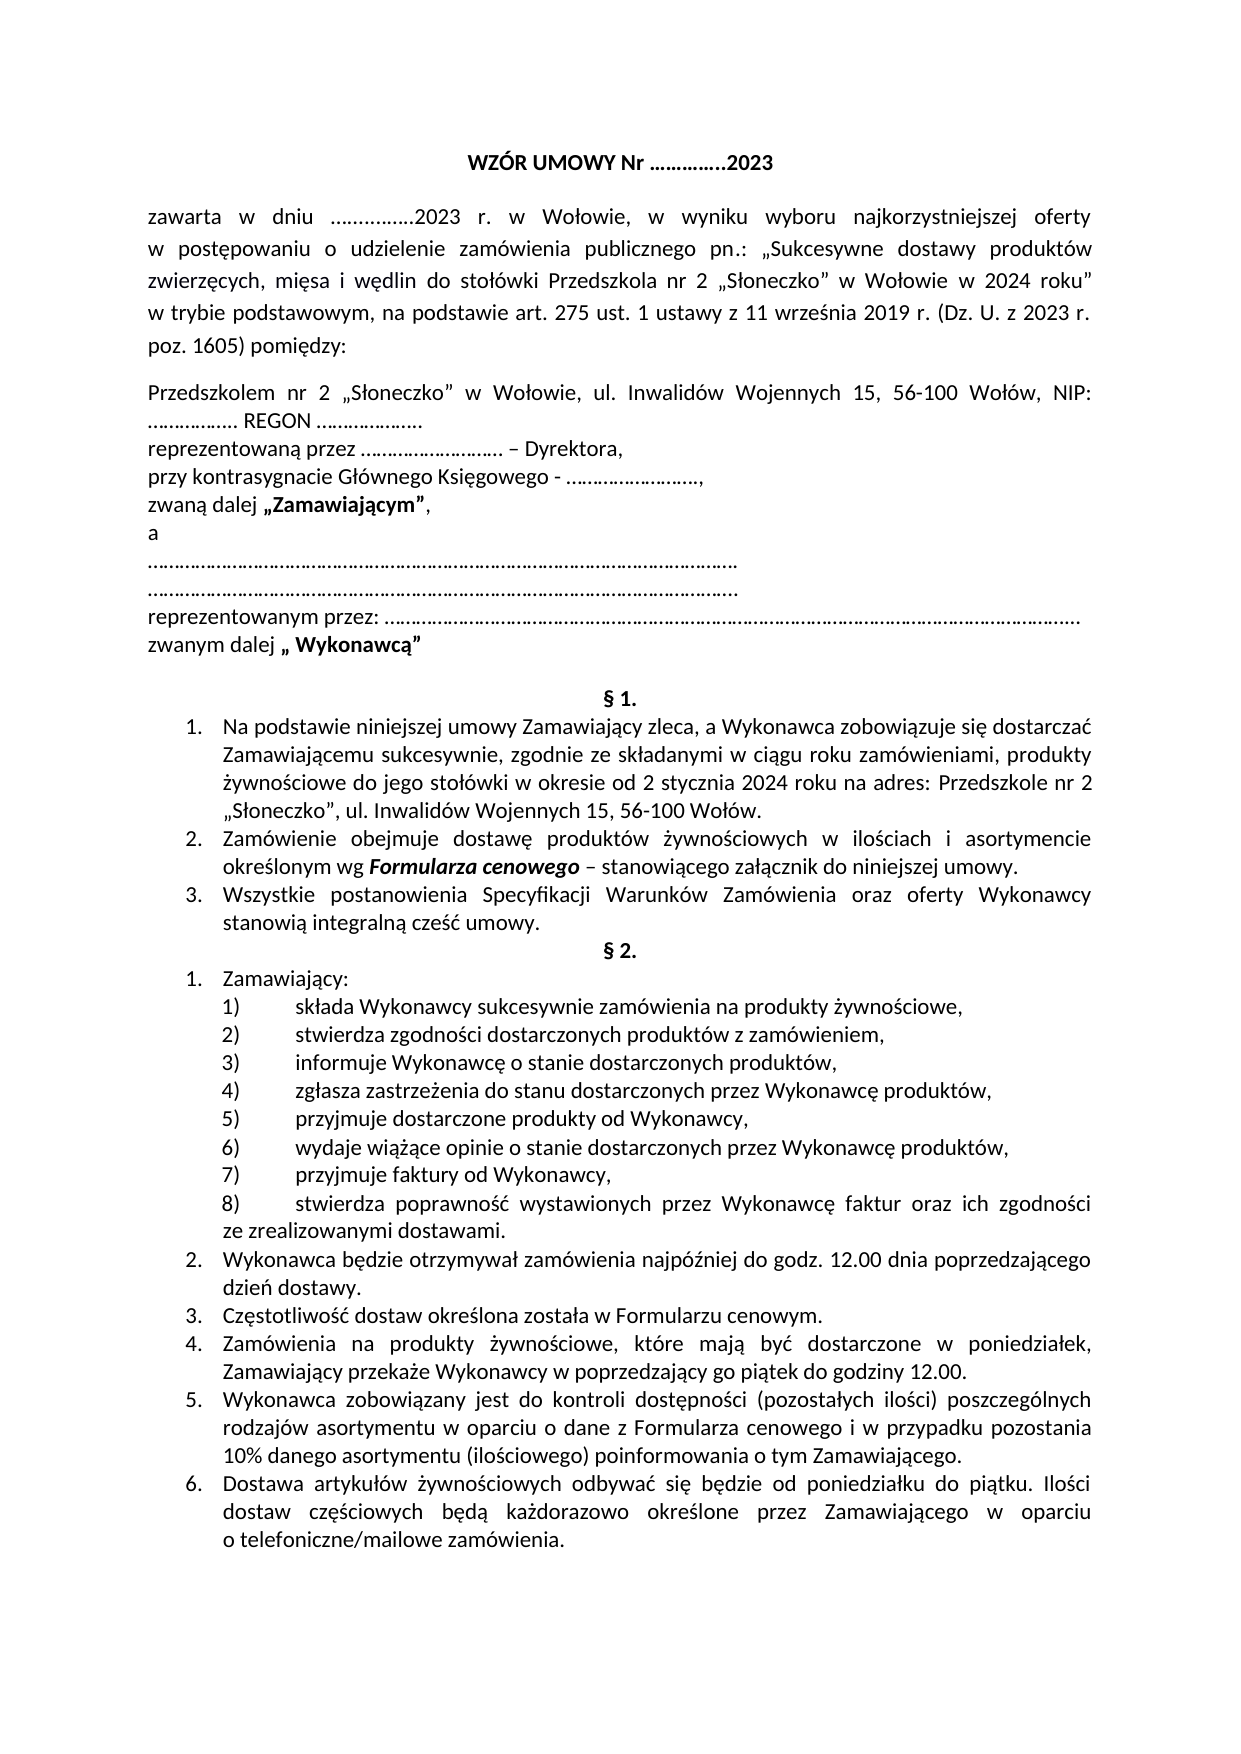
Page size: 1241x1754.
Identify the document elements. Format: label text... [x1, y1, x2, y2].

list Zamówienia na produkty żywnościowe, które mają być dostarczone w poniedziałek, Zamawiający przekaże Wykonawcy w poprzedzający go piątek do godziny 12.00. [185, 1329, 1093, 1385]
list Zamówienie obejmuje dostawę produktów żywnościowych w ilościach i asortymencie określonym wg Formularza cenowego – stanowiącego załącznik do niniejszej umowy. [185, 824, 1093, 880]
text reprezentowaną przez ……………………… – Dyrektora, [148, 434, 1093, 462]
list składa Wykonawcy sukcesywnie zamówienia na produkty żywnościowe, [221, 992, 1093, 1021]
list wydaje wiążące opinie o stanie dostarczonych przez Wykonawcę produktów, [221, 1133, 1093, 1161]
list Zamawiający: [185, 964, 1093, 992]
text WZÓR UMOWY Nr …………..2023 [148, 148, 1093, 176]
list Wszystkie postanowienia Specyfikacji Warunków Zamówienia oraz oferty Wykonawcy stanowią integralną cześć umowy. [185, 880, 1093, 936]
text zawarta w dniu ….......…..2023 r. w Wołowie, w wyniku wyboru najkorzystniejszej oferty w postępowaniu o udzielenie zamówienia publicznego pn.: „Sukcesywne dostawy produktów zwierzęcych, mięsa i wędlin do stołówki Przedszkola nr 2 „Słoneczko” w Wołowie w 2024 roku” w trybie podstawowym, na podstawie art. 275 ust. 1 ustawy z 11 września 2019 r. (Dz. U. z 2023 r. poz. 1605) pomiędzy: [148, 202, 1093, 359]
text reprezentowanym przez: …………………………………………………………………………………………………………………... [148, 602, 1093, 630]
list Częstotliwość dostaw określona została w Formularzu cenowym. [185, 1301, 1093, 1329]
list Dostawa artykułów żywnościowych odbywać się będzie od poniedziałku do piątku. Ilości dostaw częściowych będą każdorazowo określone przez Zamawiającego w oparciu o telefoniczne/mailowe zamówienia. [185, 1469, 1093, 1553]
text zwaną dalej „Zamawiającym”, [148, 490, 1093, 518]
text ………………………………………………………………………………………………….…………………………………………………………………………………………………. [148, 546, 1093, 602]
list Wykonawca będzie otrzymywał zamówienia najpóźniej do godz. 12.00 dnia poprzedzającego dzień dostawy. [185, 1245, 1093, 1301]
list zgłasza zastrzeżenia do stanu dostarczonych przez Wykonawcę produktów, [221, 1077, 1093, 1104]
list przyjmuje dostarczone produkty od Wykonawcy, [221, 1104, 1093, 1133]
list Wykonawca zobowiązany jest do kontroli dostępności (pozostałych ilości) poszczególnych rodzajów asortymentu w oparciu o dane z Formularza cenowego i w przypadku pozostania 10% danego asortymentu (ilościowego) poinformowania o tym Zamawiającego. [185, 1385, 1093, 1469]
list przyjmuje faktury od Wykonawcy, [221, 1161, 1093, 1189]
text a [148, 518, 1093, 546]
text zwanym dalej „ Wykonawcą” [148, 630, 1093, 658]
text Przedszkolem nr 2 „Słoneczko” w Wołowie, ul. Inwalidów Wojennych 15, 56-100 Wołów, NIP: …………….. REGON ……………….. [148, 378, 1093, 434]
text przy kontrasygnacie Głównego Księgowego - ……………………., [148, 462, 1093, 490]
list stwierdza zgodności dostarczonych produktów z zamówieniem, [221, 1021, 1093, 1048]
list Na podstawie niniejszej umowy Zamawiający zleca, a Wykonawca zobowiązuje się dostarczać Zamawiającemu sukcesywnie, zgodnie ze składanymi w ciągu roku zamówieniami, produkty żywnościowe do jego stołówki w okresie od 2 stycznia 2024 roku na adres: Przedszkole nr 2 „Słoneczko”, ul. Inwalidów Wojennych 15, 56-100 Wołów. [185, 712, 1093, 824]
list stwierdza poprawność wystawionych przez Wykonawcę faktur oraz ich zgodności ze zrealizowanymi dostawami. [221, 1189, 1093, 1245]
text § 1. [148, 684, 1093, 712]
list informuje Wykonawcę o stanie dostarczonych produktów, [221, 1048, 1093, 1077]
text § 2. [148, 936, 1093, 964]
